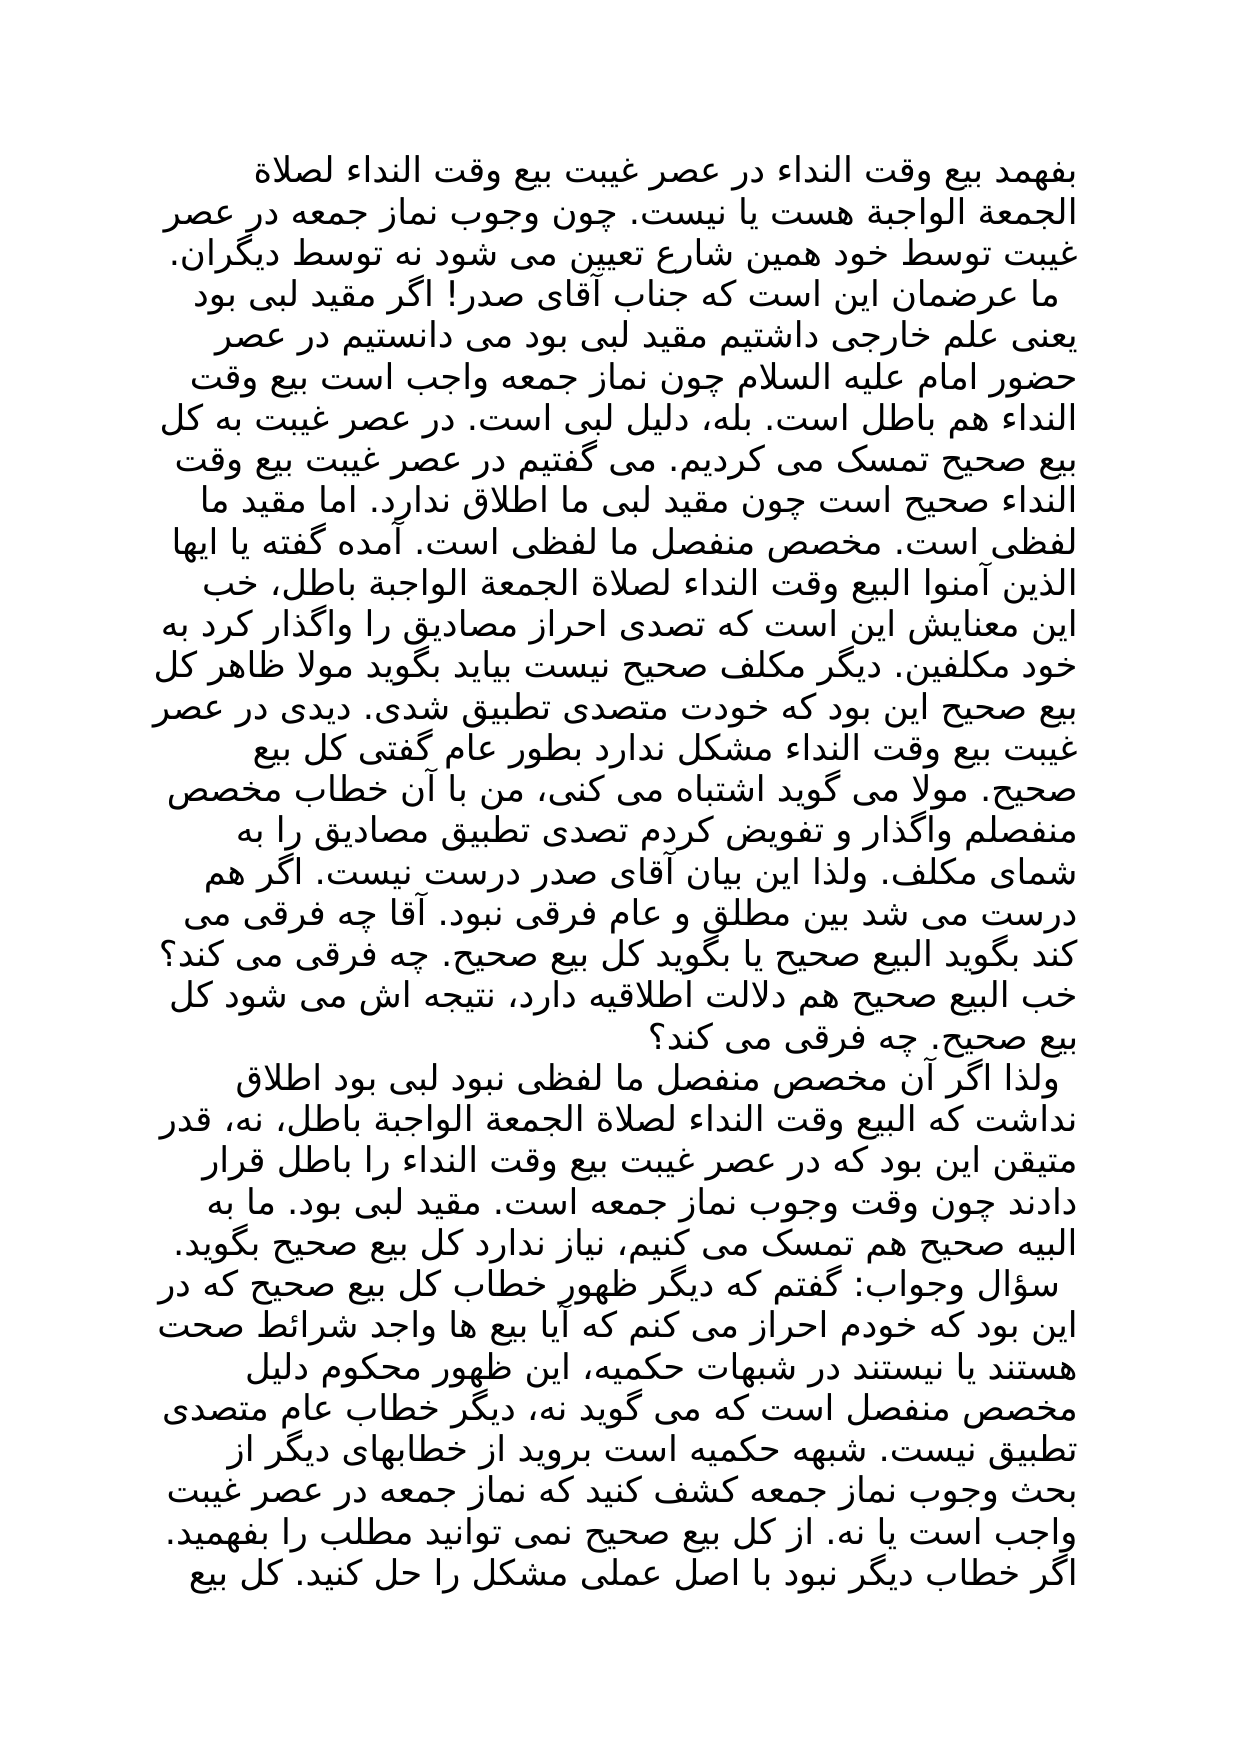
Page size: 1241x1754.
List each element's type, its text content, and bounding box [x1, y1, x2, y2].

text ما عرضمان این است که جناب آقای صدر! اگر مقید لبی بود یعنی علم خارجی داشتیم مقید لبی بود می دانستیم در عصر حضور امام علیه السلام چون نماز جمعه واجب است بیع وقت النداء هم باطل است. بله، دلیل لبی است. در عصر غیبت به کل بیع صحیح تمسک می کردیم. می گفتیم در عصر غیبت بیع وقت النداء صحیح است چون مقید لبی ما اطلاق ندارد. اما مقید ما لفظی است. مخصص منفصل ما لفظی است. آمده گفته یا ایها الذین آمنوا البیع وقت النداء لصلاة الجمعة الواجبة باطل، خب این معنایش این است که تصدی احراز مصادیق را واگذار کرد به خود مکلفین. دیگر مکلف صحیح نیست بیاید بگوید مولا ظاهر کل بیع صحیح این بود که خودت متصدی تطبیق شدی. دیدی در عصر غیبت بیع وقت النداء مشکل ندارد بطور عام گفتی کل بیع صحیح. مولا می گوید اشتباه می کنی، من با آن خطاب مخصص منفصلم واگذار و تفویض کردم تصدی تطبیق مصادیق را به شمای مکلف. ولذا این بیان آقای صدر درست نیست. اگر هم درست می شد بین مطلق و عام فرقی نبود. آقا چه فرقی می کند بگوید البیع صحیح یا بگوید کل بیع صحیح. چه فرقی می کند؟ خب البیع صحیح هم دلالت اطلاقیه دارد، نتیجه اش می شود کل بیع صحیح. چه فرقی می کند؟ [150, 274, 1078, 1057]
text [150, 150, 1078, 274]
text ولذا اگر آن مخصص منفصل ما لفظی نبود لبی بود اطلاق نداشت که البیع وقت النداء لصلاة الجمعة الواجبة باطل، نه، قدر متیقن این بود که در عصر غیبت بیع وقت النداء را باطل قرار دادند چون وقت وجوب نماز جمعه است. مقید لبی بود. ما به البیه صحیح هم تمسک می کنیم، نیاز ندارد کل بیع صحیح بگوید. [150, 1057, 1078, 1264]
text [150, 1264, 1078, 1594]
